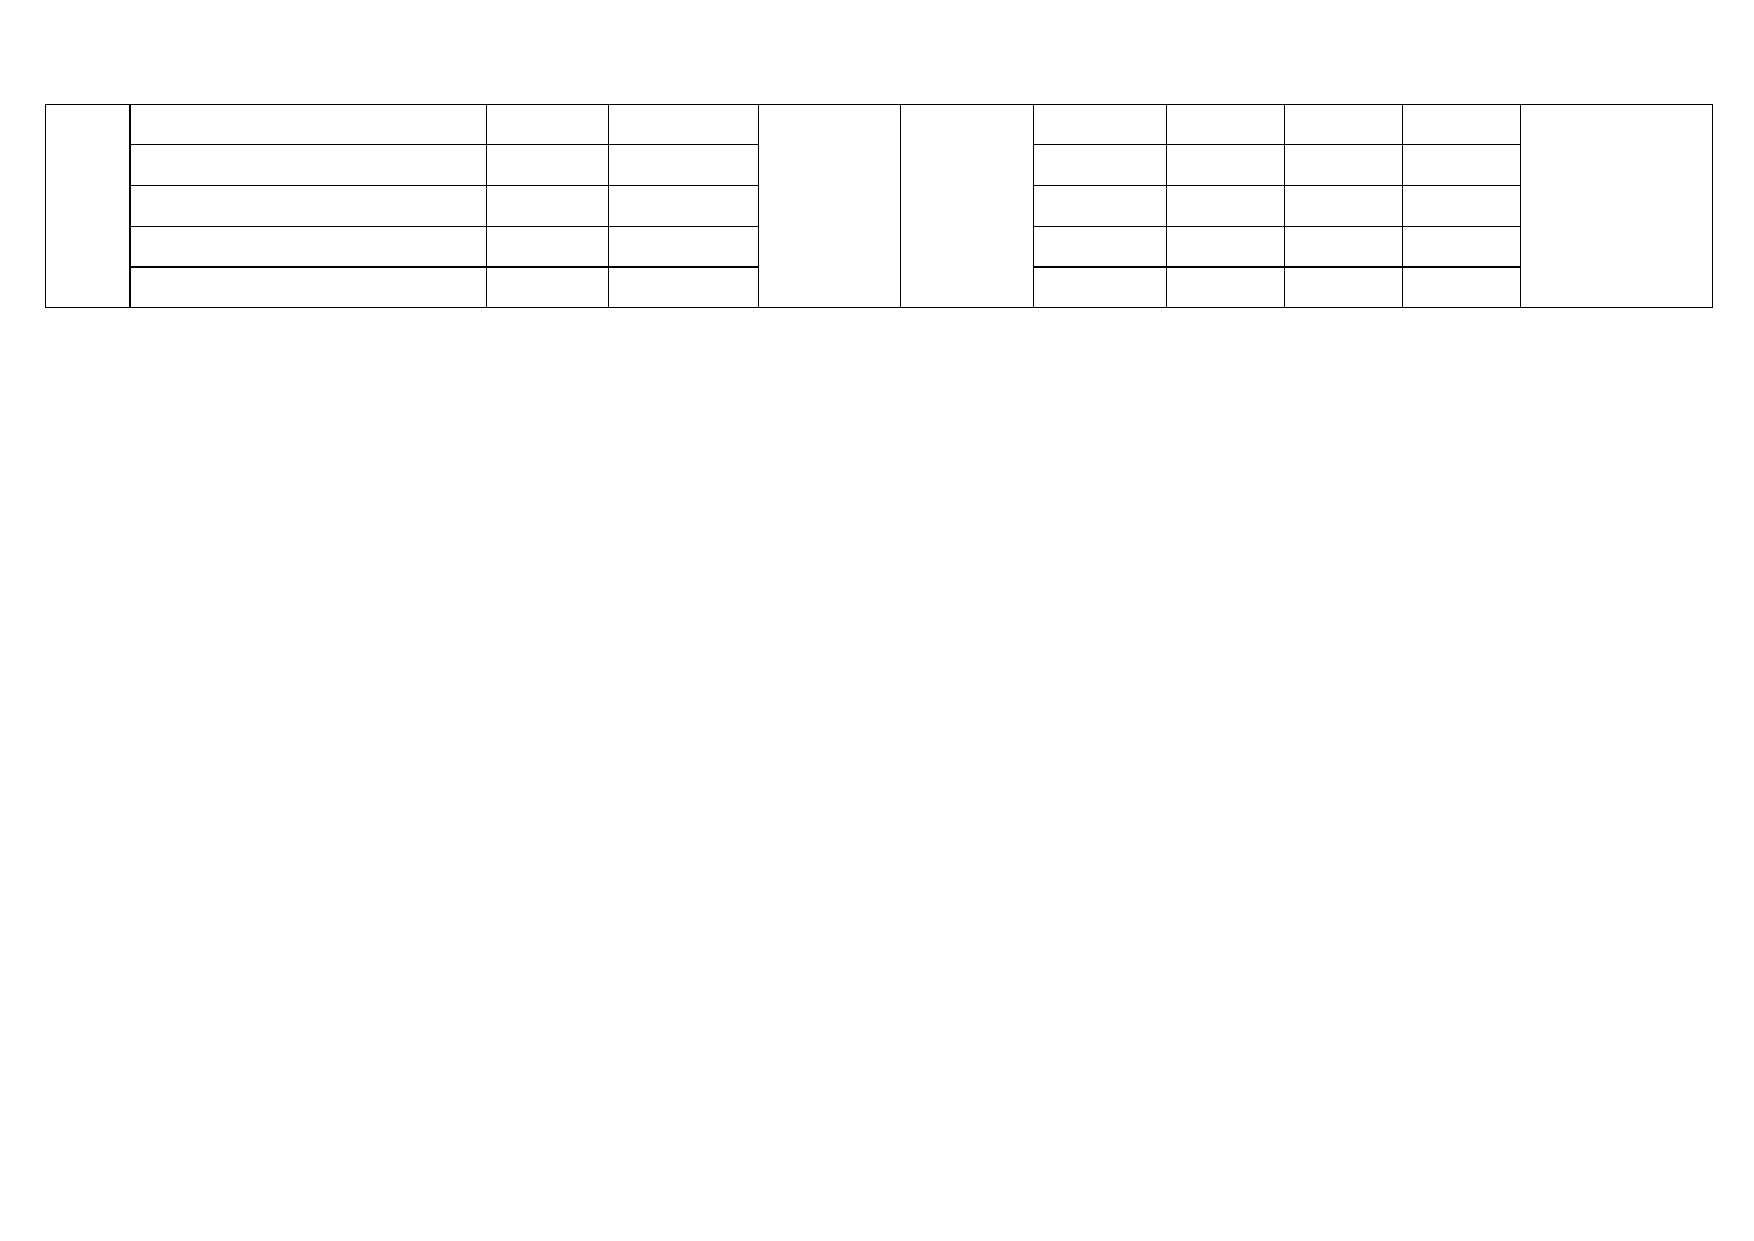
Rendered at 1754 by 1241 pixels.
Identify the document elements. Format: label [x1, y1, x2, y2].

table_cell [1285, 268, 1402, 307]
table_cell [1167, 145, 1284, 185]
table_cell [1034, 105, 1166, 144]
table_cell [131, 268, 486, 307]
table_cell [1167, 186, 1284, 226]
table_cell [1285, 186, 1402, 226]
table_cell [609, 186, 758, 226]
table_cell [487, 268, 608, 307]
table_cell [1034, 227, 1166, 266]
table_cell [131, 105, 486, 144]
table_cell [1167, 105, 1284, 144]
table_cell [487, 227, 608, 266]
table_cell [1034, 186, 1166, 226]
table_cell [131, 186, 486, 226]
table_cell [1167, 268, 1284, 307]
table_cell [609, 145, 758, 185]
table_cell [1403, 186, 1520, 226]
table_cell [131, 227, 486, 266]
table_cell [1403, 227, 1520, 266]
table_cell [487, 105, 608, 144]
table_cell [131, 145, 486, 185]
table_cell [1403, 145, 1520, 185]
table_cell [609, 105, 758, 144]
table_cell [1034, 145, 1166, 185]
table_cell [1034, 268, 1166, 307]
table_cell [1403, 105, 1520, 144]
table_cell [487, 145, 608, 185]
table_cell [609, 227, 758, 266]
table_cell [1167, 227, 1284, 266]
table_cell [1285, 105, 1402, 144]
table_cell [1285, 227, 1402, 266]
table_cell [1285, 145, 1402, 185]
table_cell [609, 268, 758, 307]
table_cell [487, 186, 608, 226]
table_cell [1403, 268, 1520, 307]
